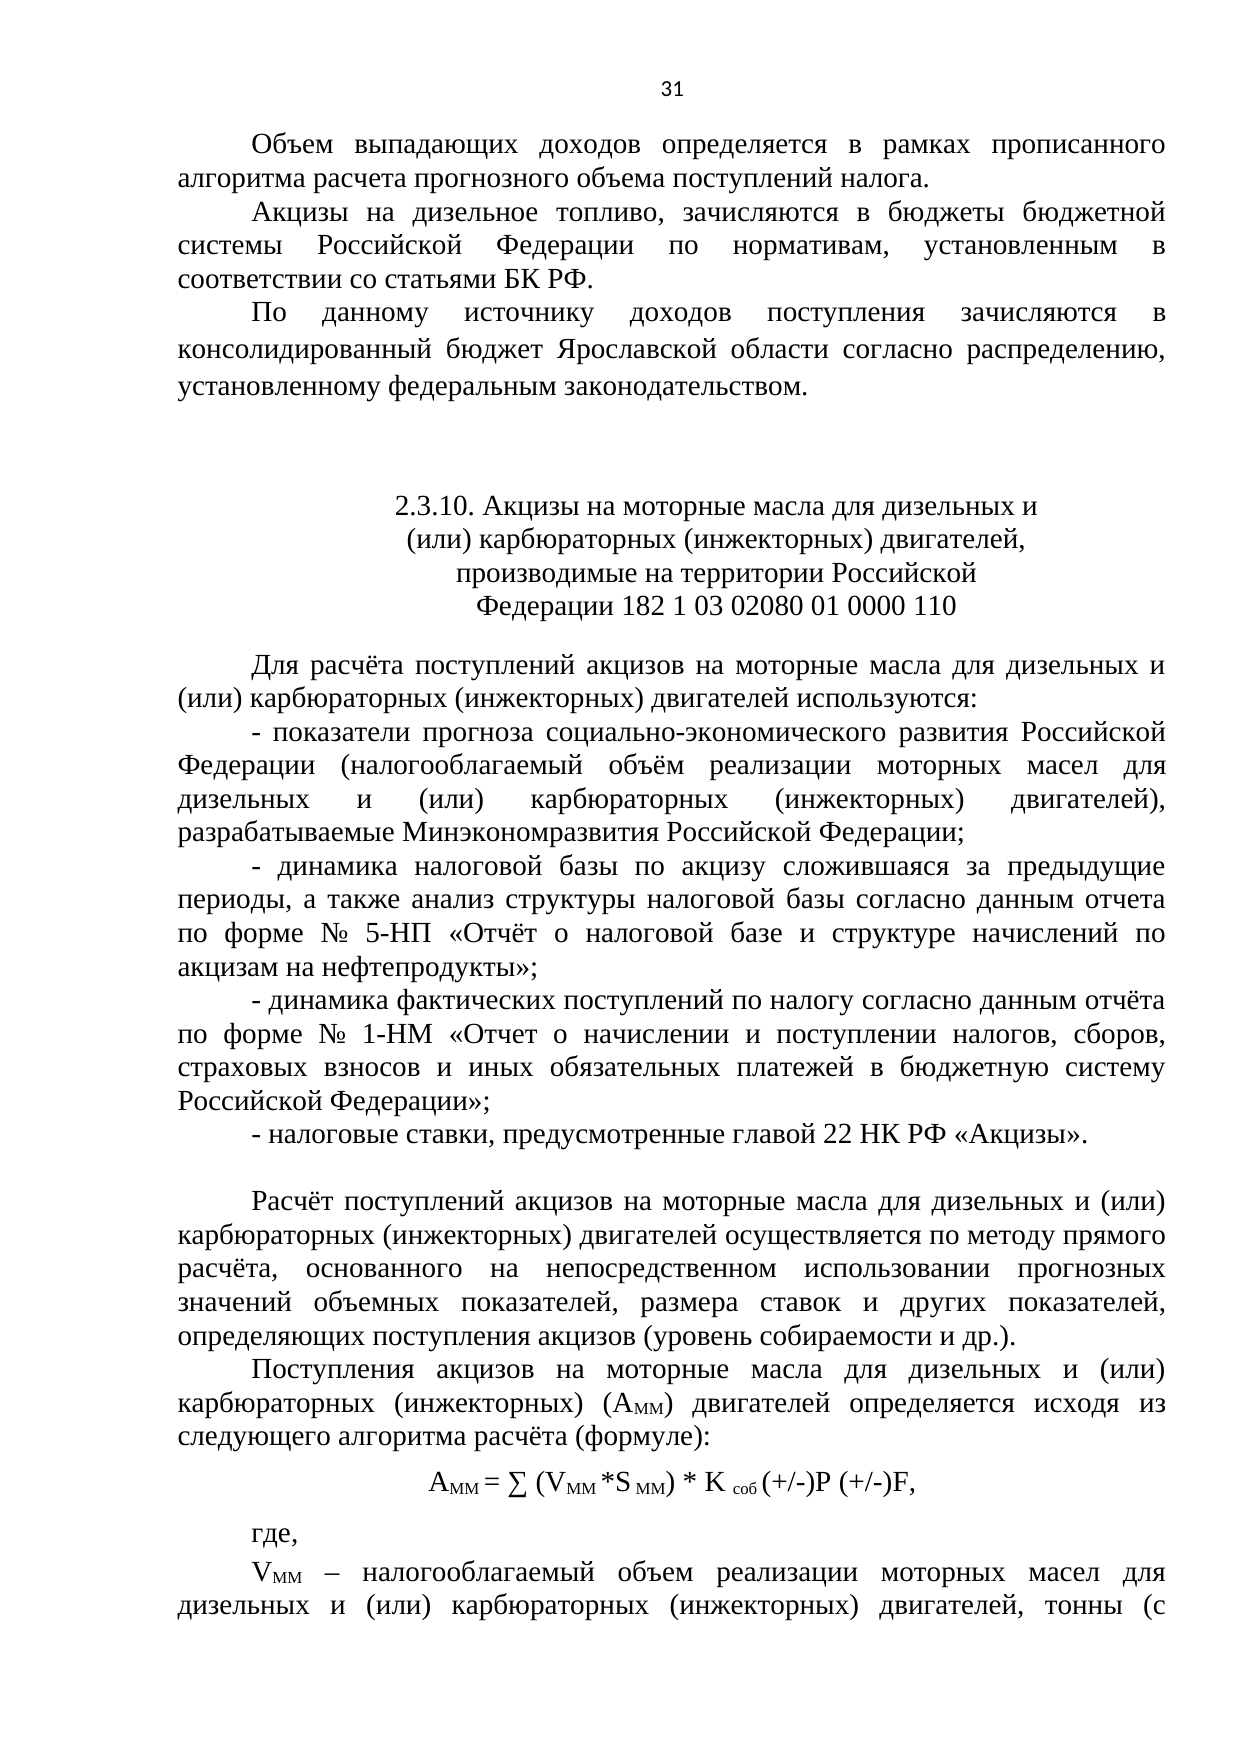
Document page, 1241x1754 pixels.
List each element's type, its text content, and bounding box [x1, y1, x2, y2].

text - динамика налоговой базы по акцизу сложившаяся за предыдущие периоды, а также анализ структуры налоговой базы согласно данным отчета по форме № 5-НП «Отчёт о налоговой базе и структуре начислений по акцизам на нефтепродукты»; [177, 848, 1167, 982]
text АММ = ∑ (VММ *S ММ) * K соб (+/-)P (+/-)F, [177, 1464, 1167, 1498]
text где, [177, 1515, 1167, 1549]
text Акцизы на дизельное топливо, зачисляются в бюджеты бюджетной системы Российской Федерации по нормативам, установленным в соответствии со статьями БК РФ. [177, 194, 1167, 294]
text Расчёт поступлений акцизов на моторные масла для дизельных и (или) карбюраторных (инжекторных) двигателей осуществляется по методу прямого расчёта, основанного на непосредственном использовании прогнозных значений объемных показателей, размера ставок и других показателей, определяющих поступления акцизов (уровень собираемости и др.). [177, 1183, 1167, 1351]
text - показатели прогноза социально-экономического развития Российской Федерации (налогооблагаемый объём реализации моторных масел для дизельных и (или) карбюраторных (инжекторных) двигателей), разрабатываемые Минэкономразвития Российской Федерации; [177, 714, 1167, 848]
text Объем выпадающих доходов определяется в рамках прописанного алгоритма расчета прогнозного объема поступлений налога. [177, 127, 1167, 194]
text По данному источнику доходов поступления зачисляются в консолидированный бюджет Ярославской области согласно распределению, установленному федеральным законодательством. [177, 294, 1167, 402]
text - динамика фактических поступлений по налогу согласно данным отчёта по форме № 1-НМ «Отчет о начислении и поступлении налогов, сборов, страховых взносов и иных обязательных платежей в бюджетную систему Российской Федерации»; [177, 982, 1167, 1116]
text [177, 1554, 1167, 1621]
subtitle 2.3.10. Акцизы на моторные масла для дизельных и (или) карбюраторных (инжекторных) двигателей, производимые на территории Российской Федерации 182 1 03 02080 01 0000 110 [384, 488, 1048, 622]
text - налоговые ставки, предусмотренные главой 22 НК РФ «Акцизы». [177, 1116, 1167, 1150]
text Поступления акцизов на моторные масла для дизельных и (или) карбюраторных (инжекторных) (АММ) двигателей определяется исходя из следующего алгоритма расчёта (формуле): [177, 1351, 1167, 1452]
text Для расчёта поступлений акцизов на моторные масла для дизельных и (или) карбюраторных (инжекторных) двигателей используются: [177, 647, 1167, 714]
